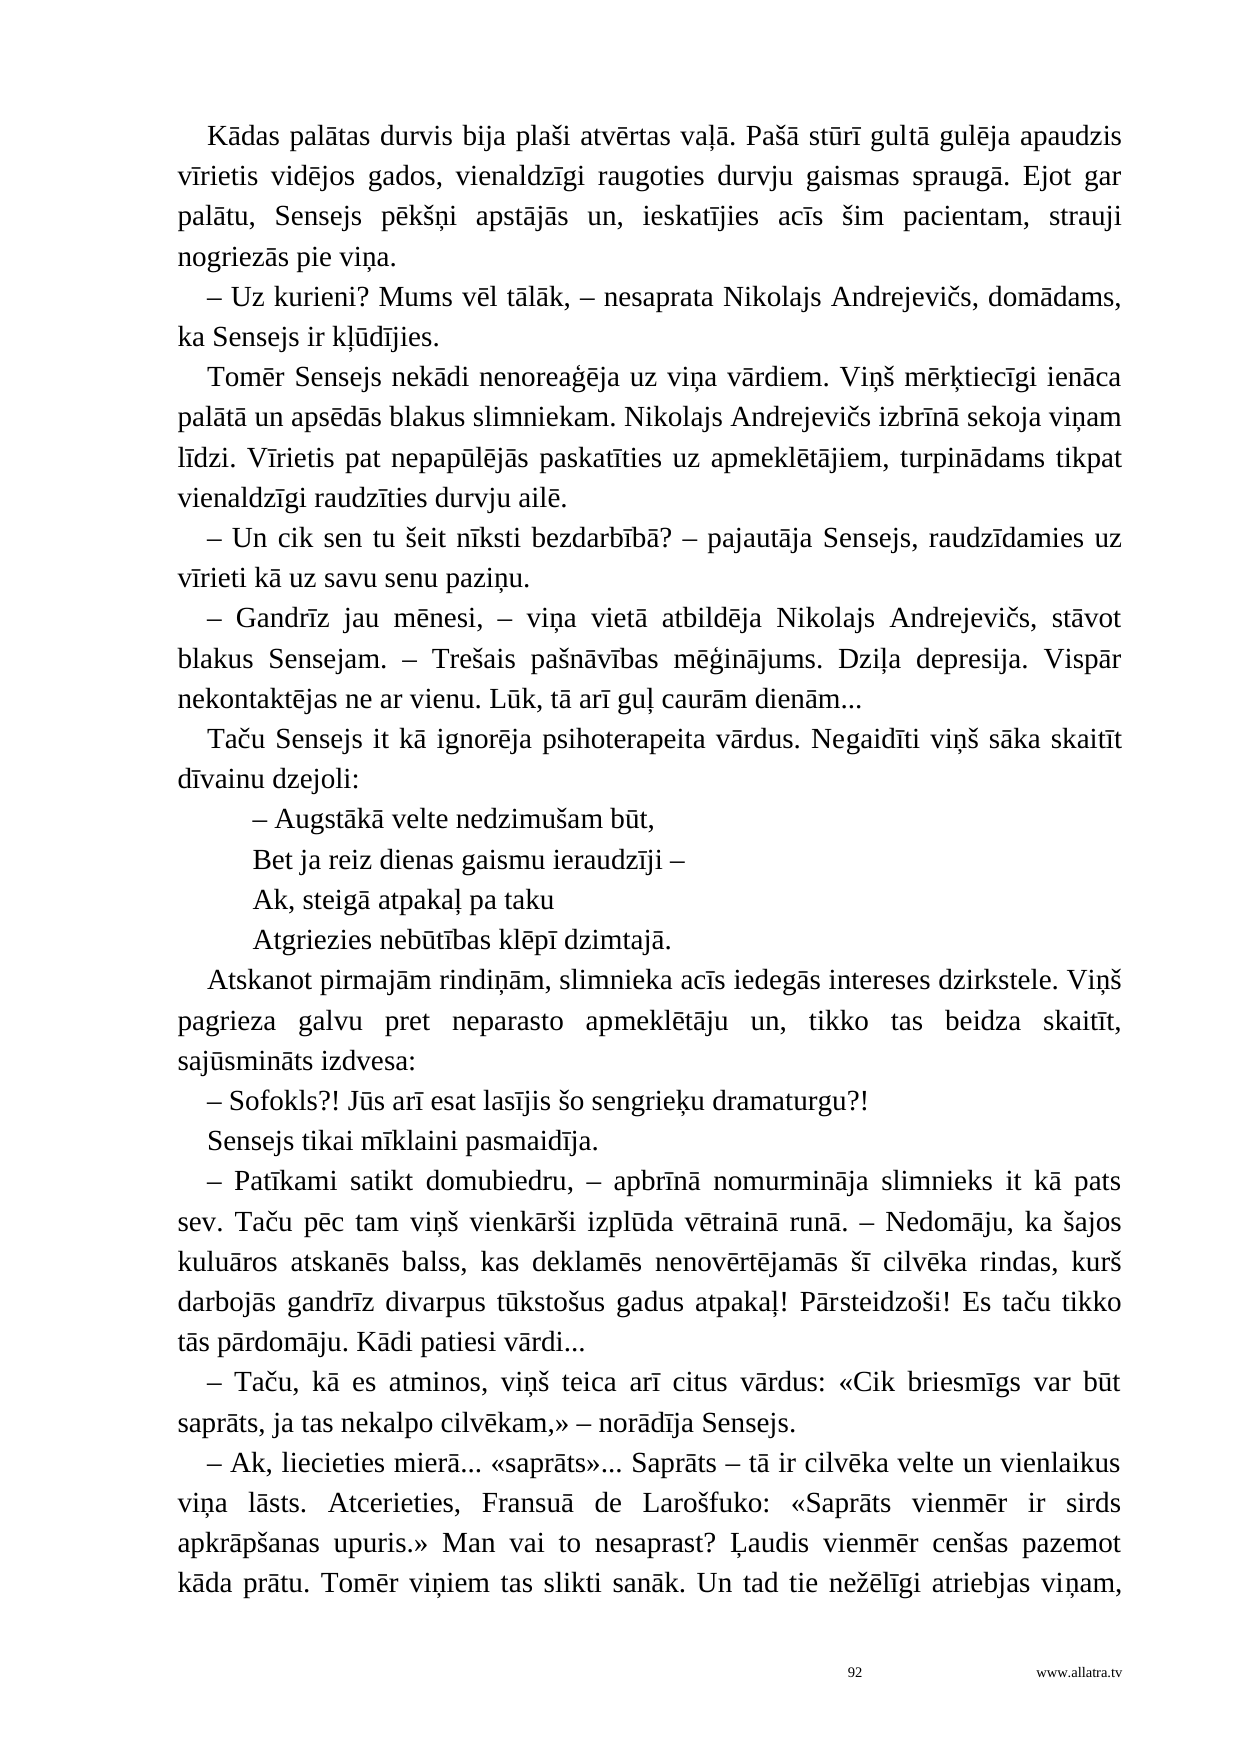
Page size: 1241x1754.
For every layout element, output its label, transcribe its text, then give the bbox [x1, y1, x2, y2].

text – Taču, kā es atminos, viņš teica arī citus vārdus: «Cik briesmīgs var būt saprāts, ja tas nekalpo cilvēkam,» – norādīja Sensejs. [177, 1364, 1122, 1438]
text Sensejs tikai mīklaini pasmaidīja. [177, 1123, 1122, 1157]
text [177, 1445, 1122, 1599]
text – Augstākā velte nedzimušam būt, [177, 802, 1122, 835]
text Atgriezies nebūtības klēpī dzimtajā. [177, 922, 1122, 956]
text Bet ja reiz dienas gaismu ieraudzīji – [177, 842, 1122, 875]
text – Sofokls?! Jūs arī esat lasījis šo sengrieķu dramaturgu?! [177, 1083, 1122, 1117]
text – Uz kurieni? Mums vēl tālāk, – nesaprata Nikolajs Andrejevičs, domādams, ka Sensejs ir kļūdījies. [177, 279, 1122, 353]
text Atskanot pirmajām rindiņām, slimnieka acīs iedegās intereses dzirkstele. Viņš pagrieza galvu pret neparasto apmeklētāju un, tikko tas beidza skaitīt, sajūsmināts izdvesa: [177, 962, 1122, 1076]
text Kādas palātas durvis bija plaši atvērtas vaļā. Pašā stūrī gultā gulēja apaudzis vīrietis vidējos gados, vienaldzīgi raugoties durvju gaismas spraugā. Ejot gar palātu, Sensejs pēkšņi apstājās un, ieskatījies acīs šim pacientam, strauji nogriezās pie viņa. [177, 118, 1122, 272]
text Tomēr Sensejs nekādi nenoreaģēja uz viņa vārdiem. Viņš mērķtiecīgi ienāca palātā un apsēdās blakus slimniekam. Nikolajs Andrejevičs izbrīnā sekoja viņam līdzi. Vīrietis pat nepapūlējās paskatīties uz apmeklētājiem, turpinādams tikpat vienaldzīgi raudzīties durvju ailē. [177, 359, 1122, 513]
text – Patīkami satikt domubiedru, – apbrīnā nomurmināja slimnieks it kā pats sev. Taču pēc tam viņš vienkārši izplūda vētrainā runā. – Nedomāju, ka šajos kuluāros atskanēs balss, kas deklamēs nenovērtējamās šī cilvēka rindas, kurš darbojās gandrīz divarpus tūkstošus gadus atpakaļ! Pārsteidzoši! Es taču tikko tās pārdomāju. Kādi patiesi vārdi... [177, 1163, 1122, 1358]
text Taču Sensejs it kā ignorēja psihoterapeita vārdus. Negaidīti viņš sāka skaitīt dīvainu dzejoli: [177, 721, 1122, 795]
text Ak, steigā atpakaļ pa taku [177, 882, 1122, 916]
text – Un cik sen tu šeit nīksti bezdarbībā? – pajautāja Sensejs, raudzīdamies uz vīrieti kā uz savu senu paziņu. [177, 520, 1122, 594]
text – Gandrīz jau mēnesi, – viņa vietā atbildēja Nikolajs Andrejevičs, stāvot blakus Sensejam. – Trešais pašnāvības mēģinājums. Dziļa depresija. Vispār nekontaktējas ne ar vienu. Lūk, tā arī guļ caurām dienām... [177, 601, 1122, 714]
